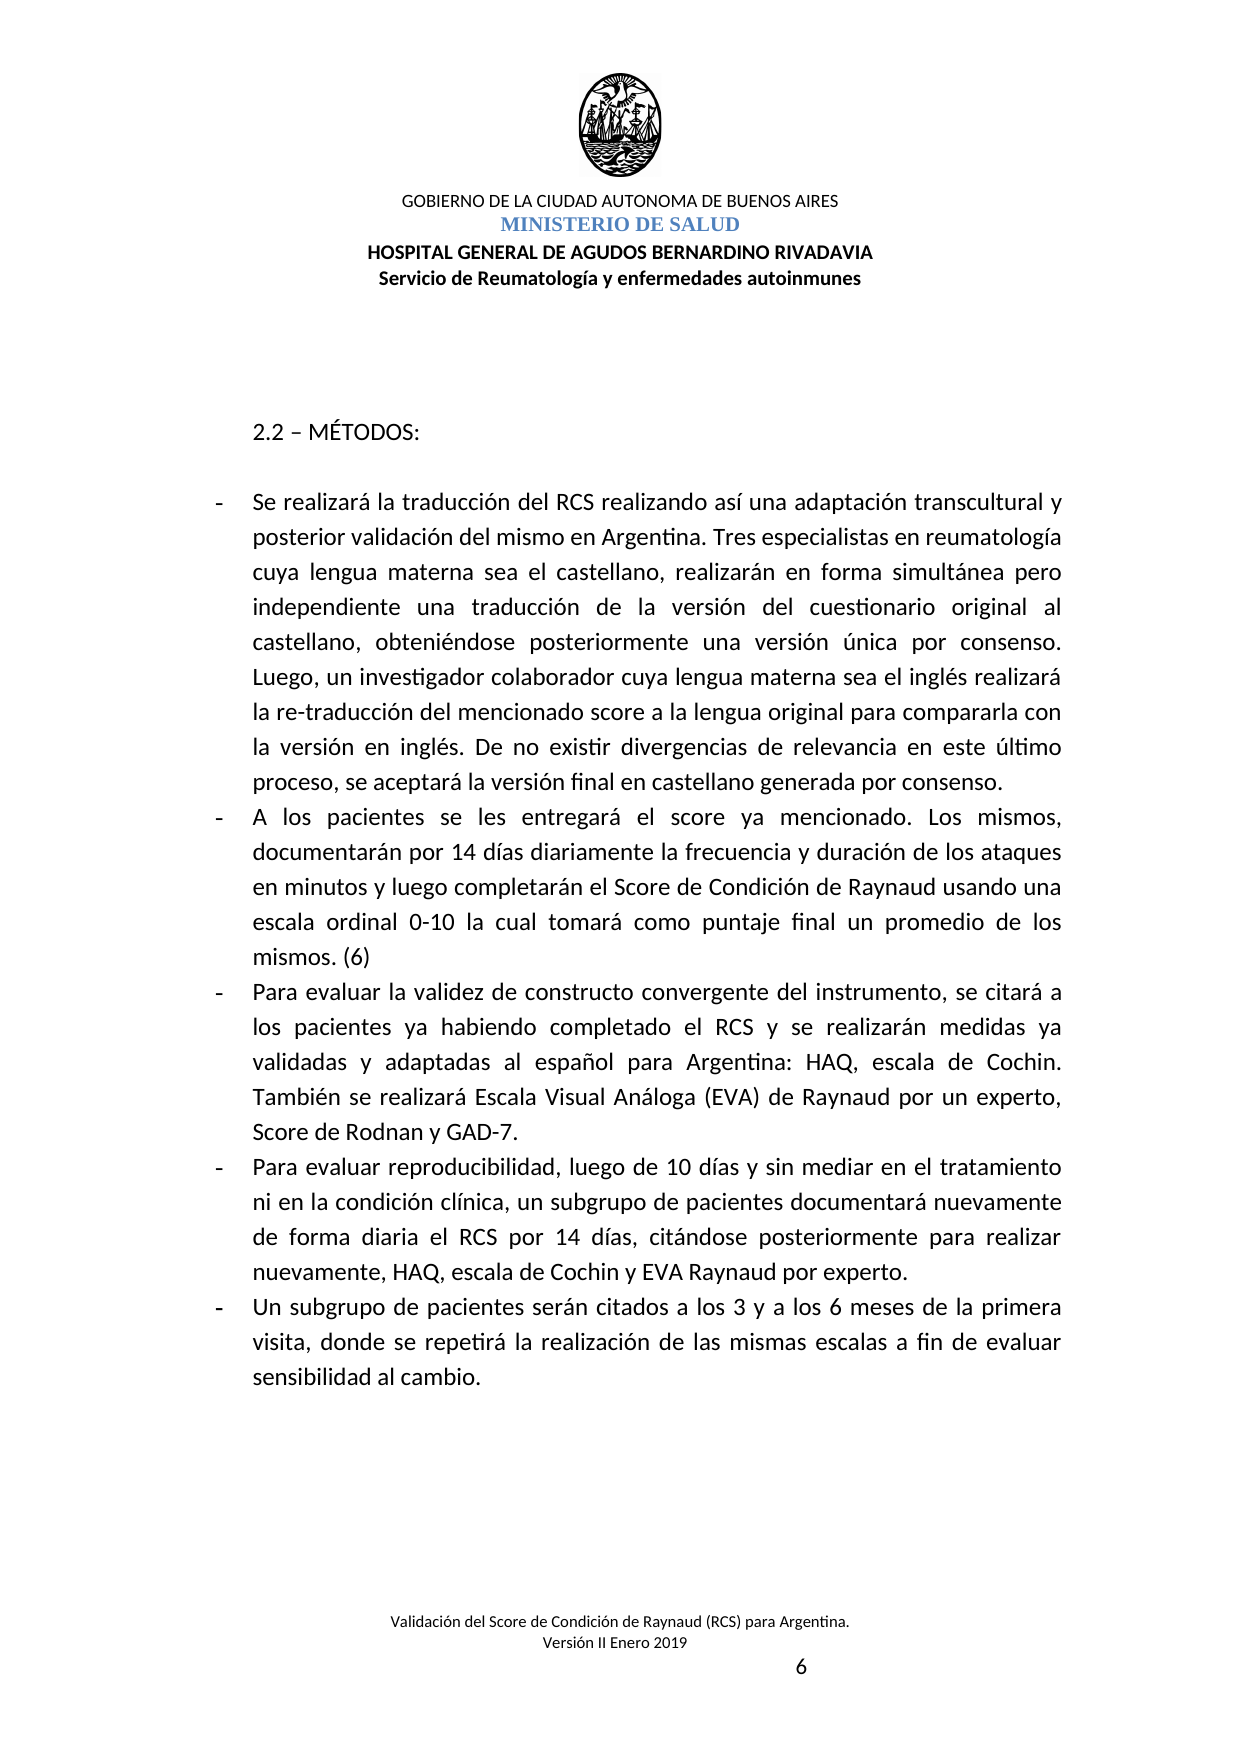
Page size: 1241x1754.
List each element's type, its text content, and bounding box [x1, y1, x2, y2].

list – MÉTODOS: [252, 416, 1063, 447]
list Para evaluar la validez de constructo convergente del instrumento, se citará a los pacientes ya habiendo completado el RCS y se realizarán medidas ya validadas y adaptadas al español para Argentina: HAQ, escala de Cochin. También se realizará Escala Visual Análoga (EVA) de Raynaud por un experto, Score de Rodnan y GAD-7. [215, 976, 1063, 1147]
picture [578, 73, 662, 177]
list A los pacientes se les entregará el score ya mencionado. Los mismos, documentarán por 14 días diariamente la frecuencia y duración de los ataques en minutos y luego completarán el Score de Condición de Raynaud usando una escala ordinal 0-10 la cual tomará como puntaje final un promedio de los mismos. (6) [215, 801, 1063, 972]
list Para evaluar reproducibilidad, luego de 10 días y sin mediar en el tratamiento ni en la condición clínica, un subgrupo de pacientes documentará nuevamente de forma diaria el RCS por 14 días, citándose posteriormente para realizar nuevamente, HAQ, escala de Cochin y EVA Raynaud por experto. [215, 1151, 1063, 1287]
list Un subgrupo de pacientes serán citados a los 3 y a los 6 meses de la primera visita, donde se repetirá la realización de las mismas escalas a fin de evaluar sensibilidad al cambio. [215, 1291, 1063, 1392]
list Se realizará la traducción del RCS realizando así una adaptación transcultural y posterior validación del mismo en Argentina. Tres especialistas en reumatología cuya lengua materna sea el castellano, realizarán en forma simultánea pero independiente una traducción de la versión del cuestionario original al castellano, obteniéndose posteriormente una versión única por consenso. Luego, un investigador colaborador cuya lengua materna sea el inglés realizará la re-traducción del mencionado score a la lengua original para compararla con la versión en inglés. De no existir divergencias de relevancia en este último proceso, se aceptará la versión final en castellano generada por consenso. [215, 486, 1063, 797]
